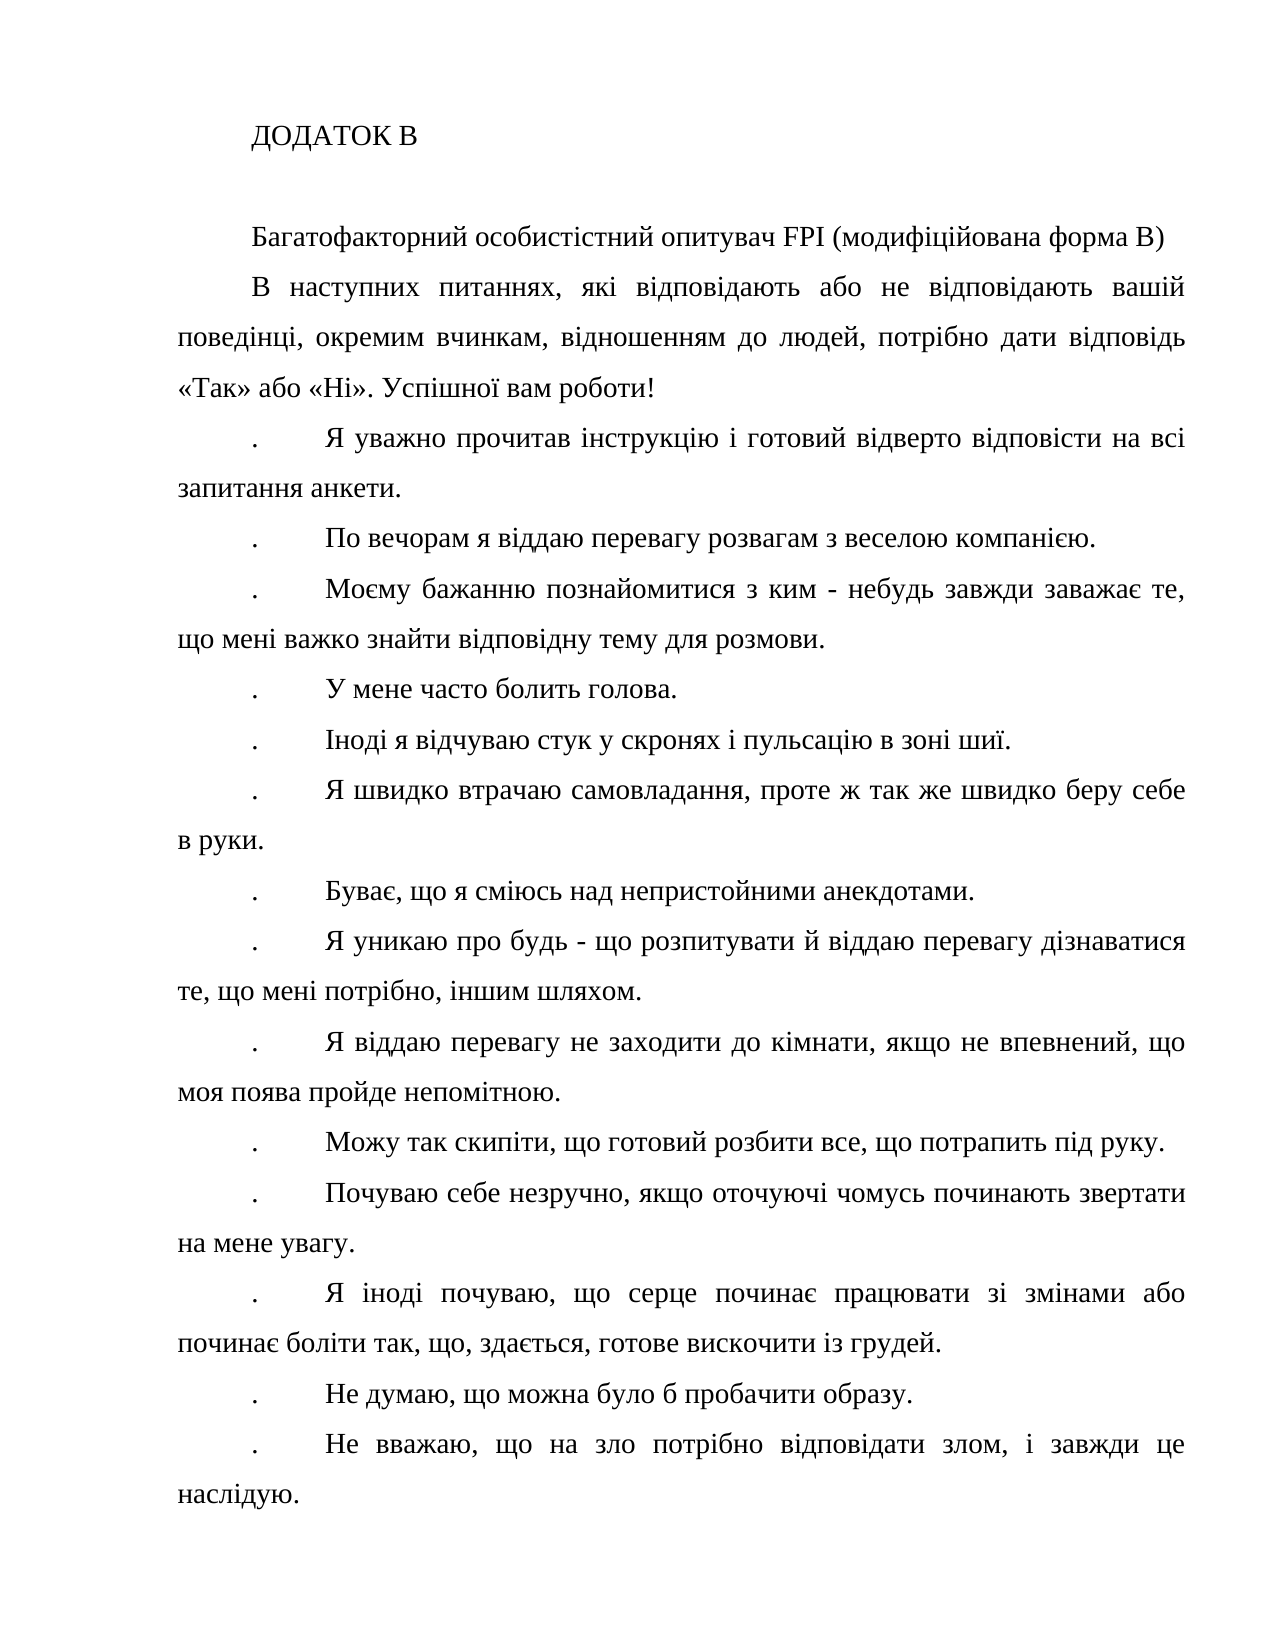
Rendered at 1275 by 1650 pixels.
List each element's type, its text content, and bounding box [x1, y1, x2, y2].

text Багатофакторний особистістний опитувач FPI (модифіційована форма В) [177, 219, 1186, 252]
text . Моєму бажанню познайомитися з ким - небудь завжди заважає те, що мені важко знайти відповідну тему для розмови. [177, 571, 1186, 655]
text . Не вважаю, що на зло потрібно відповідати злом, і завжди це наслідую. [177, 1426, 1186, 1510]
text Додаток В [177, 118, 1186, 152]
text . По вечорам я віддаю перевагу розвагам з веселою компанією. [177, 521, 1186, 554]
text . У мене часто болить голова. [177, 672, 1186, 705]
text . Я уважно прочитав інструкцію і готовий відверто відповісти на всі запитання анкети. [177, 420, 1186, 504]
text . Я віддаю перевагу не заходити до кімнати, якщо не впевнений, що моя поява пройде непомітною. [177, 1024, 1186, 1108]
text . Буває, що я сміюсь над непристойними анекдотами. [177, 873, 1186, 906]
text . Я швидко втрачаю самовладання, проте ж так же швидко беру себе в руки. [177, 772, 1186, 856]
text . Іноді я відчуваю стук у скронях і пульсацію в зоні шиї. [177, 722, 1186, 755]
text В наступних питаннях, які відповідають або не відповідають вашій поведінці, окремим вчинкам, відношенням до людей, потрібно дати відповідь «Так» або «Ні». Успішної вам роботи! [177, 269, 1186, 403]
text . Я іноді почуваю, що серце починає працювати зі змінами або починає боліти так, що, здається, готове вискочити із грудей. [177, 1275, 1186, 1359]
text . Не думаю, що можна було б пробачити образу. [177, 1376, 1186, 1409]
text . Я уникаю про будь - що розпитувати й віддаю перевагу дізнаватися те, що мені потрібно, іншим шляхом. [177, 923, 1186, 1007]
text . Почуваю себе незручно, якщо оточуючі чомусь починають звертати на мене увагу. [177, 1175, 1186, 1258]
text . Можу так скипіти, що готовий розбити все, що потрапить під руку. [177, 1124, 1186, 1158]
